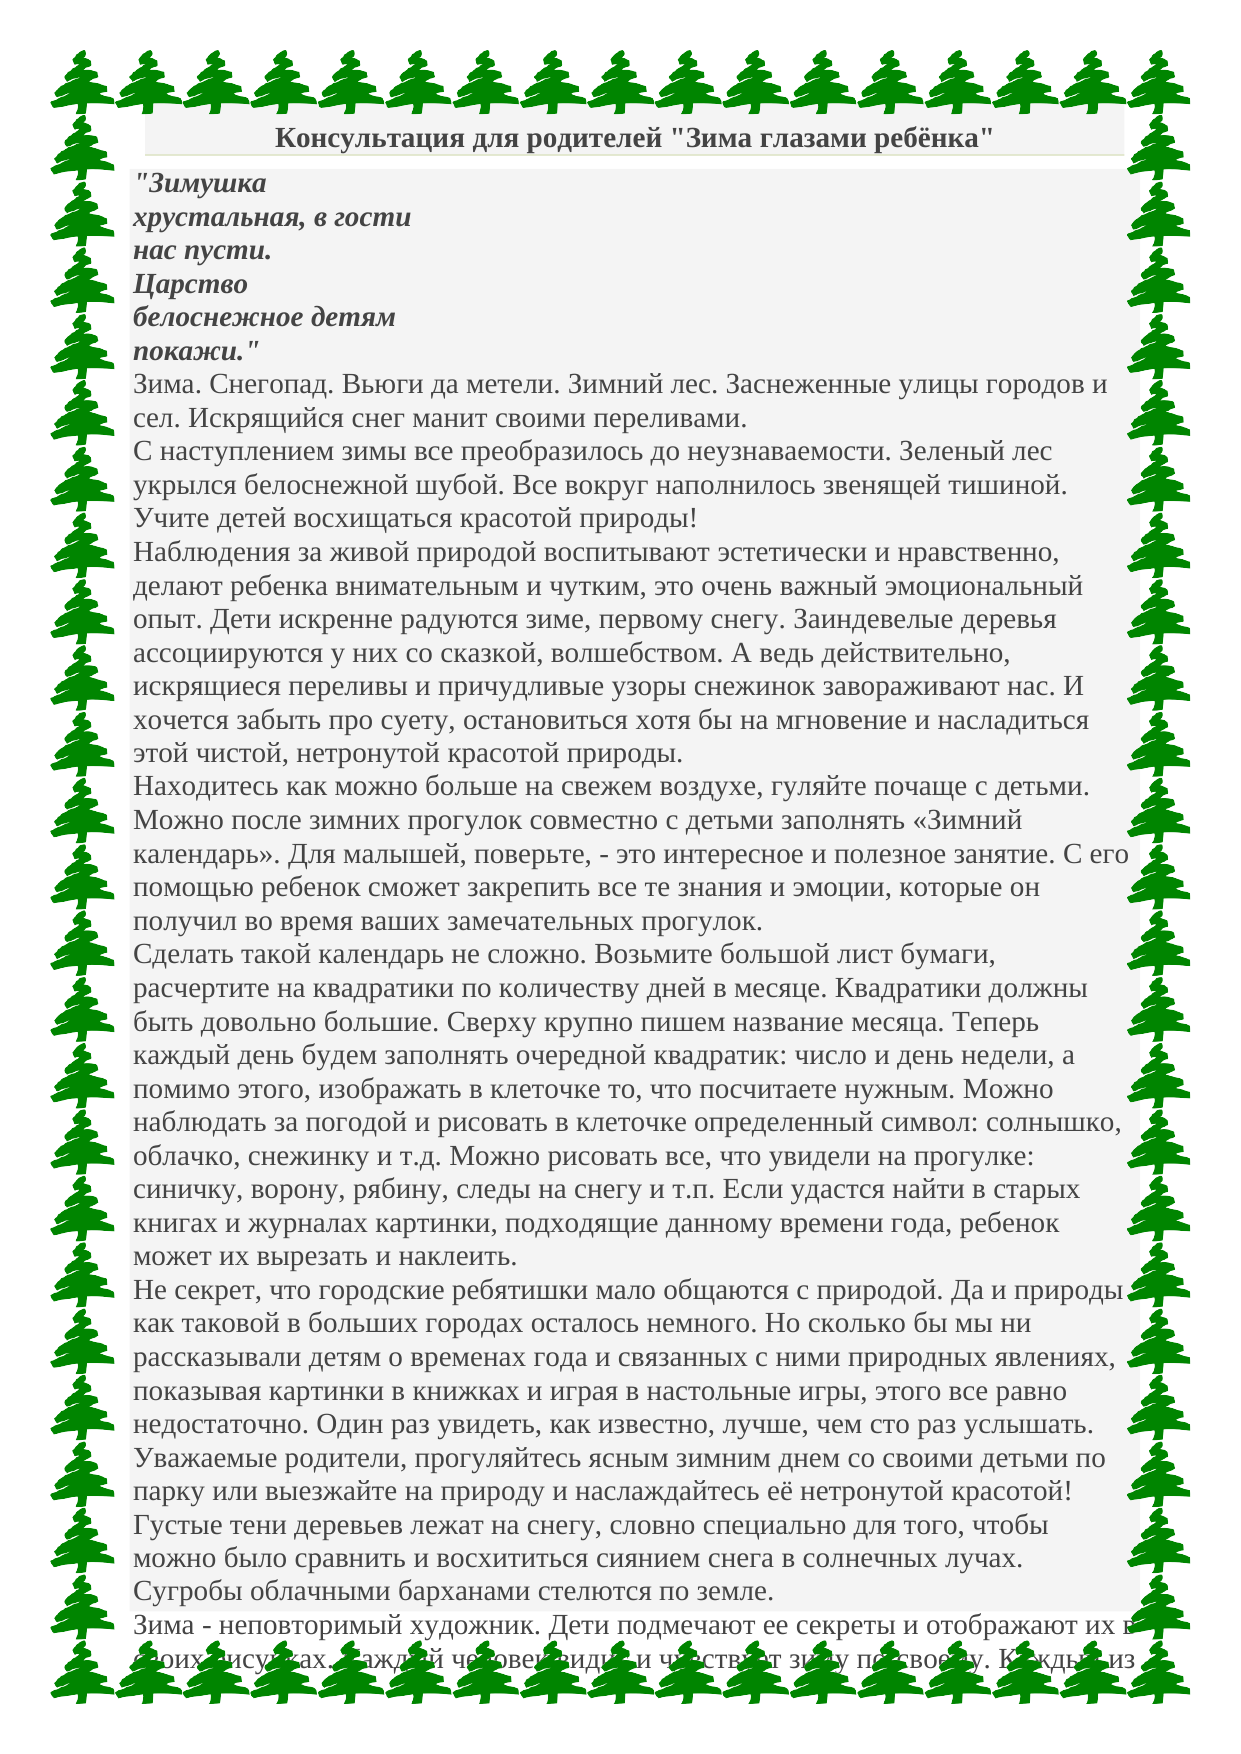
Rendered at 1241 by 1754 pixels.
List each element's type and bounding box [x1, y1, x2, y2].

picture [50, 50, 1191, 1704]
